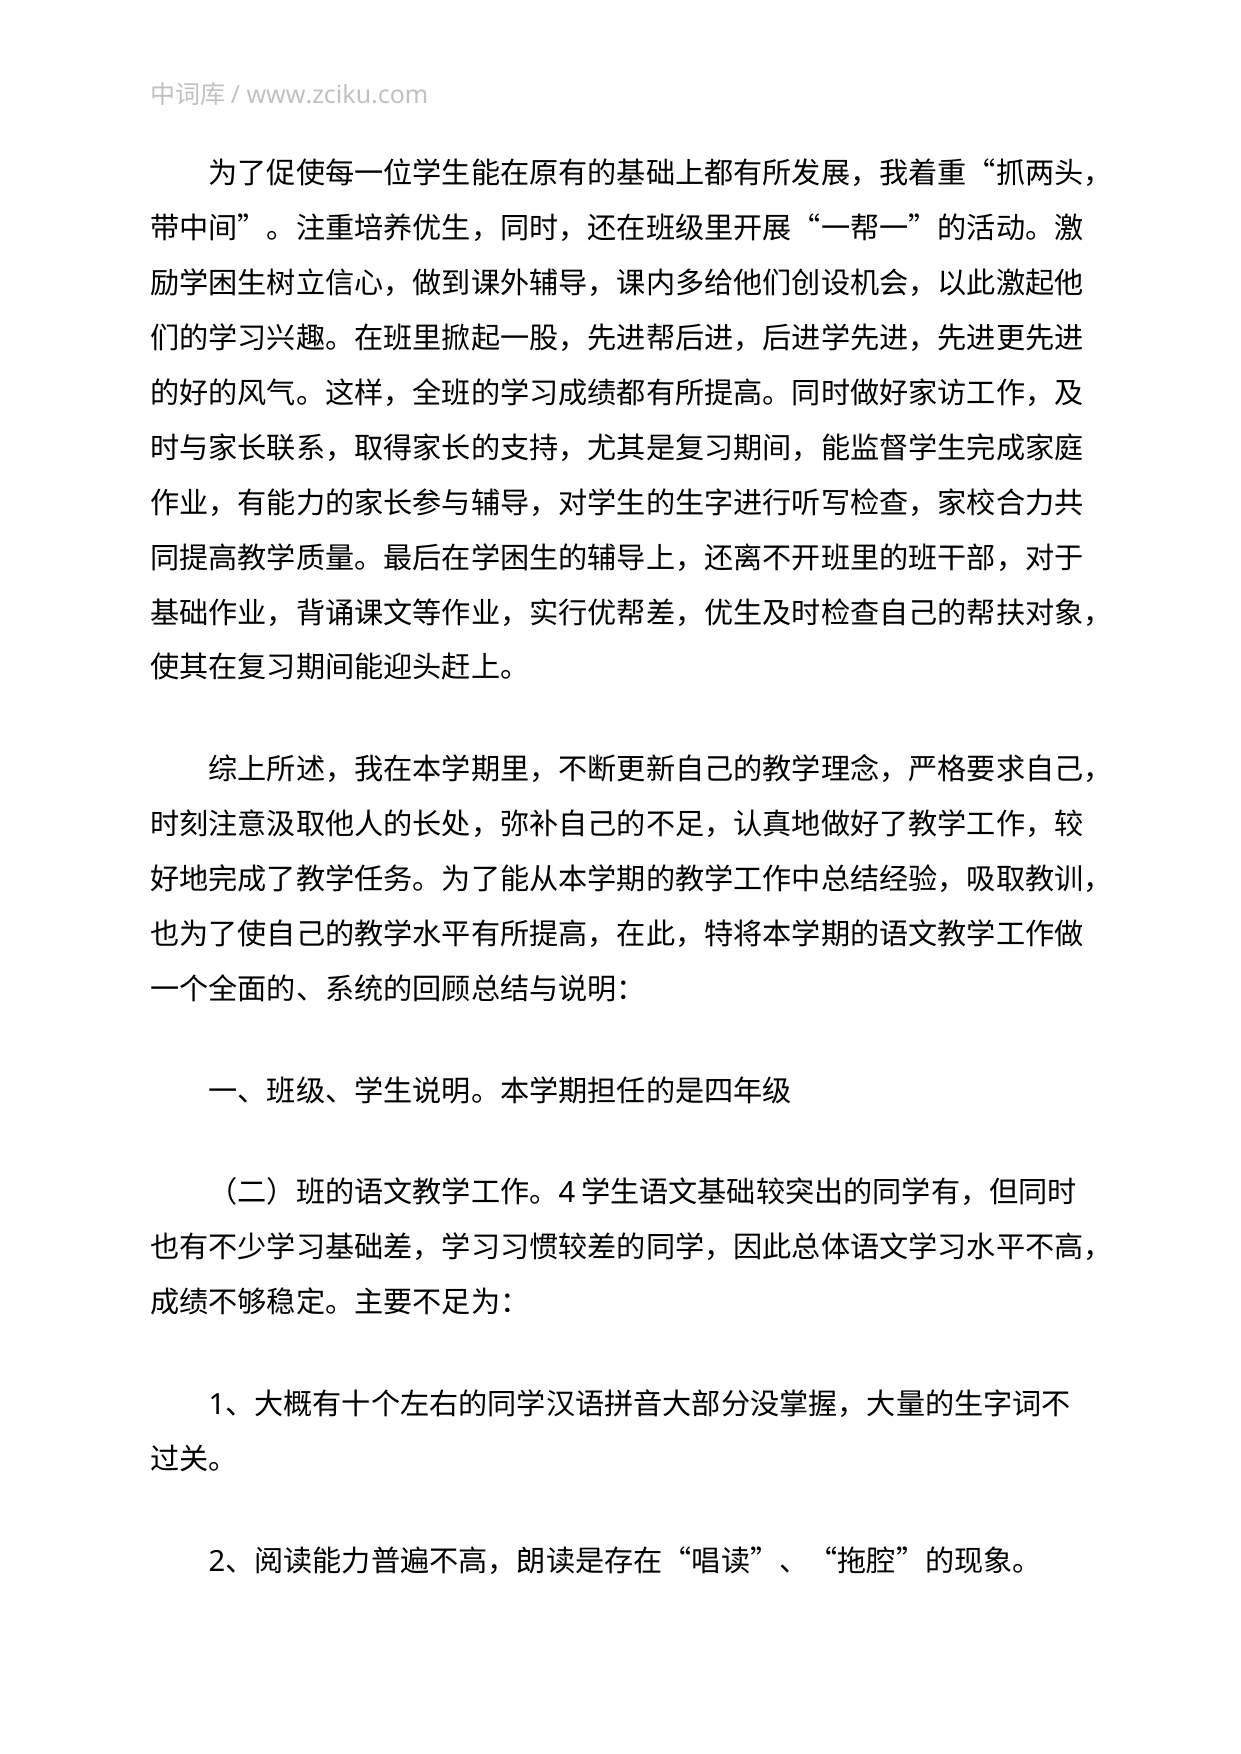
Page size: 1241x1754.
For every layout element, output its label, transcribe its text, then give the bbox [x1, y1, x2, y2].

text 一、班级、学生说明。本学期担任的是四年级 [150, 1067, 1090, 1109]
text 2、阅读能力普遍不高，朗读是存在“唱读”、“拖腔”的现象。 [150, 1537, 1090, 1580]
text 为了促使每一位学生能在原有的基础上都有所发展，我着重“抓两头，带中间”。注重培养优生，同时，还在班级里开展“一帮一”的活动。激励学困生树立信心，做到课外辅导，课内多给他们创设机会，以此激起他们的学习兴趣。在班里掀起一股，先进帮后进，后进学先进，先进更先进的好的风气。这样，全班的学习成绩都有所提高。同时做好家访工作，及时与家长联系，取得家长的支持，尤其是复习期间，能监督学生完成家庭作业，有能力的家长参与辅导，对学生的生字进行听写检查，家校合力共同提高教学质量。最后在学困生的辅导上，还离不开班里的班干部，对于基础作业，背诵课文等作业，实行优帮差，优生及时检查自己的帮扶对象，使其在复习期间能迎头赶上。 [150, 150, 1090, 686]
text 综上所述，我在本学期里，不断更新自己的教学理念，严格要求自己，时刻注意汲取他人的长处，弥补自己的不足，认真地做好了教学工作，较好地完成了教学任务。为了能从本学期的教学工作中总结经验，吸取教训，也为了使自己的教学水平有所提高，在此，特将本学期的语文教学工作做一个全面的、系统的回顾总结与说明： [150, 746, 1090, 1008]
text （二）班的语文教学工作。4学生语文基础较突出的同学有，但同时也有不少学习基础差，学习习惯较差的同学，因此总体语文学习水平不高，成绩不够稳定。主要不足为： [150, 1169, 1090, 1321]
text 1、大概有十个左右的同学汉语拼音大部分没掌握，大量的生字词不过关。 [150, 1381, 1090, 1478]
